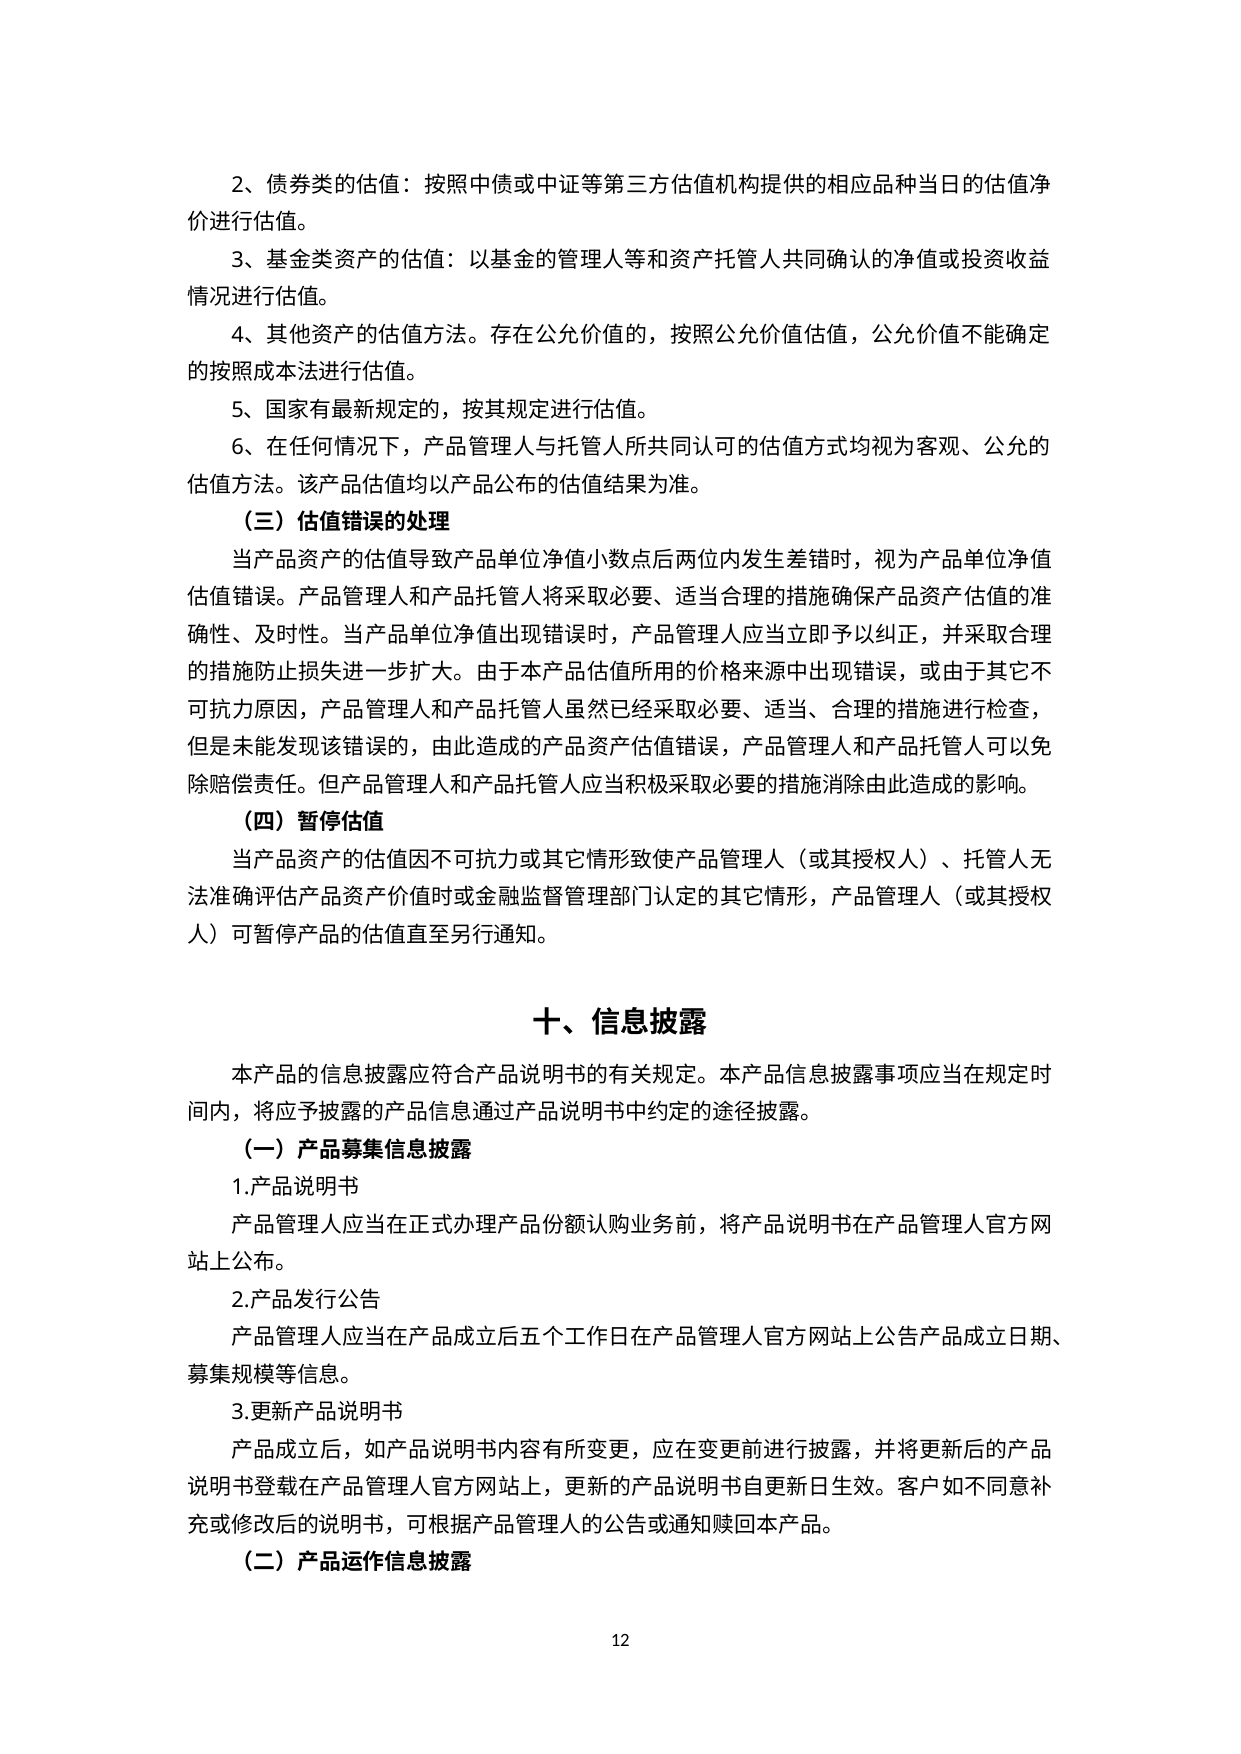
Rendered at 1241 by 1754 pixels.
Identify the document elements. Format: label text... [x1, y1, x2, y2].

text （一）产品募集信息披露 [187, 1127, 1053, 1164]
text 3、基金类资产的估值：以基金的管理人等和资产托管人共同确认的净值或投资收益情况进行估值。 [187, 237, 1053, 312]
list 4、其他资产的估值方法。存在公允价值的，按照公允价值估值，公允价值不能确定的按照成本法进行估值。 [187, 312, 1053, 387]
text （二）产品运作信息披露 [187, 1539, 1053, 1577]
text 产品管理人应当在产品成立后五个工作日在产品管理人官方网站上公告产品成立日期、募集规模等信息。 [187, 1314, 1053, 1389]
text 产品管理人应当在正式办理产品份额认购业务前，将产品说明书在产品管理人官方网站上公布。 [187, 1202, 1053, 1277]
text 产品成立后，如产品说明书内容有所变更，应在变更前进行披露，并将更新后的产品说明书登载在产品管理人官方网站上，更新的产品说明书自更新日生效。客户如不同意补充或修改后的说明书，可根据产品管理人的公告或通知赎回本产品。 [187, 1427, 1053, 1539]
text （三）估值错误的处理 [187, 499, 1053, 537]
text （四）暂停估值 [187, 799, 1053, 837]
text 本产品的信息披露应符合产品说明书的有关规定。本产品信息披露事项应当在规定时间内，将应予披露的产品信息通过产品说明书中约定的途径披露。 [187, 1052, 1053, 1127]
text 6、在任何情况下，产品管理人与托管人所共同认可的估值方式均视为客观、公允的估值方法。该产品估值均以产品公布的估值结果为准。 [187, 424, 1053, 499]
text 1.产品说明书 [187, 1164, 1053, 1202]
text 5、国家有最新规定的，按其规定进行估值。 [187, 387, 1053, 424]
subtitle 十、信息披露 [187, 987, 1053, 1052]
text 当产品资产的估值因不可抗力或其它情形致使产品管理人（或其授权人）、托管人无法准确评估产品资产价值时或金融监督管理部门认定的其它情形，产品管理人（或其授权人）可暂停产品的估值直至另行通知。 [187, 837, 1053, 949]
text 2.产品发行公告 [187, 1277, 1053, 1314]
text 当产品资产的估值导致产品单位净值小数点后两位内发生差错时，视为产品单位净值估值错误。产品管理人和产品托管人将采取必要、适当合理的措施确保产品资产估值的准确性、及时性。当产品单位净值出现错误时，产品管理人应当立即予以纠正，并采取合理的措施防止损失进一步扩大。由于本产品估值所用的价格来源中出现错误，或由于其它不可抗力原因，产品管理人和产品托管人虽然已经采取必要、适当、合理的措施进行检查，但是未能发现该错误的，由此造成的产品资产估值错误，产品管理人和产品托管人可以免除赔偿责任。但产品管理人和产品托管人应当积极采取必要的措施消除由此造成的影响。 [187, 537, 1053, 799]
text 2、债券类的估值：按照中债或中证等第三方估值机构提供的相应品种当日的估值净价进行估值。 [187, 162, 1053, 237]
text 3.更新产品说明书 [187, 1389, 1053, 1427]
